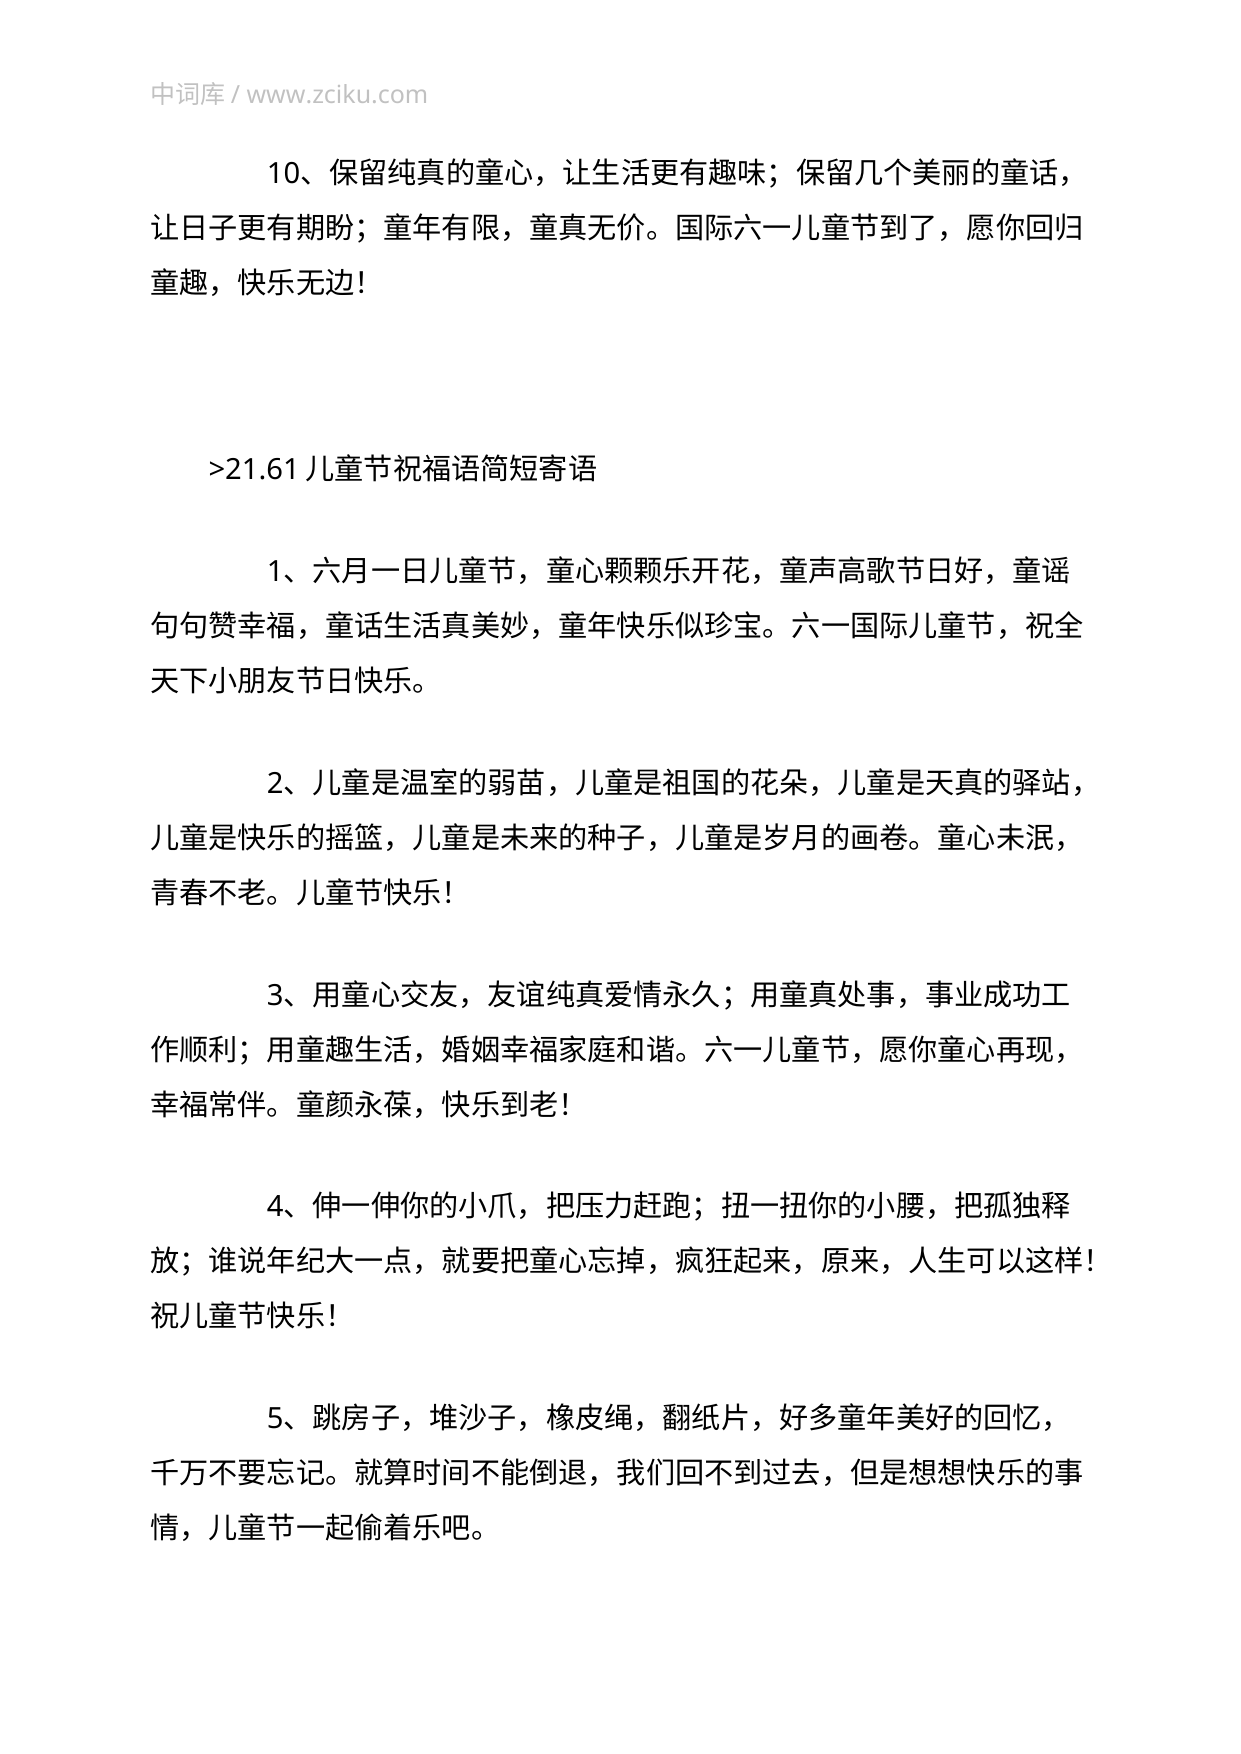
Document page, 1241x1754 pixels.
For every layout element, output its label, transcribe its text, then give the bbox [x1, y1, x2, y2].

text 1、六月一日儿童节，童心颗颗乐开花，童声高歌节日好，童谣句句赞幸福，童话生活真美妙，童年快乐似珍宝。六一国际儿童节，祝全天下小朋友节日快乐。 [150, 548, 1090, 700]
text 3、用童心交友，友谊纯真爱情永久；用童真处事，事业成功工作顺利；用童趣生活，婚姻幸福家庭和谐。六一儿童节，愿你童心再现，幸福常伴。童颜永葆，快乐到老！ [150, 971, 1090, 1123]
text 2、儿童是温室的弱苗，儿童是祖国的花朵，儿童是天真的驿站，儿童是快乐的摇篮，儿童是未来的种子，儿童是岁月的画卷。童心未泯，青春不老。儿童节快乐！ [150, 759, 1090, 912]
text >21.61儿童节祝福语简短寄语 [150, 446, 1090, 488]
text 5、跳房子，堆沙子，橡皮绳，翻纸片，好多童年美好的回忆，千万不要忘记。就算时间不能倒退，我们回不到过去，但是想想快乐的事情，儿童节一起偷着乐吧。 [150, 1394, 1090, 1547]
text 4、伸一伸你的小爪，把压力赶跑；扭一扭你的小腰，把孤独释放；谁说年纪大一点，就要把童心忘掉，疯狂起来，原来，人生可以这样！祝儿童节快乐！ [150, 1183, 1090, 1335]
text 10、保留纯真的童心，让生活更有趣味；保留几个美丽的童话，让日子更有期盼；童年有限，童真无价。国际六一儿童节到了，愿你回归童趣，快乐无边！ [150, 150, 1090, 302]
